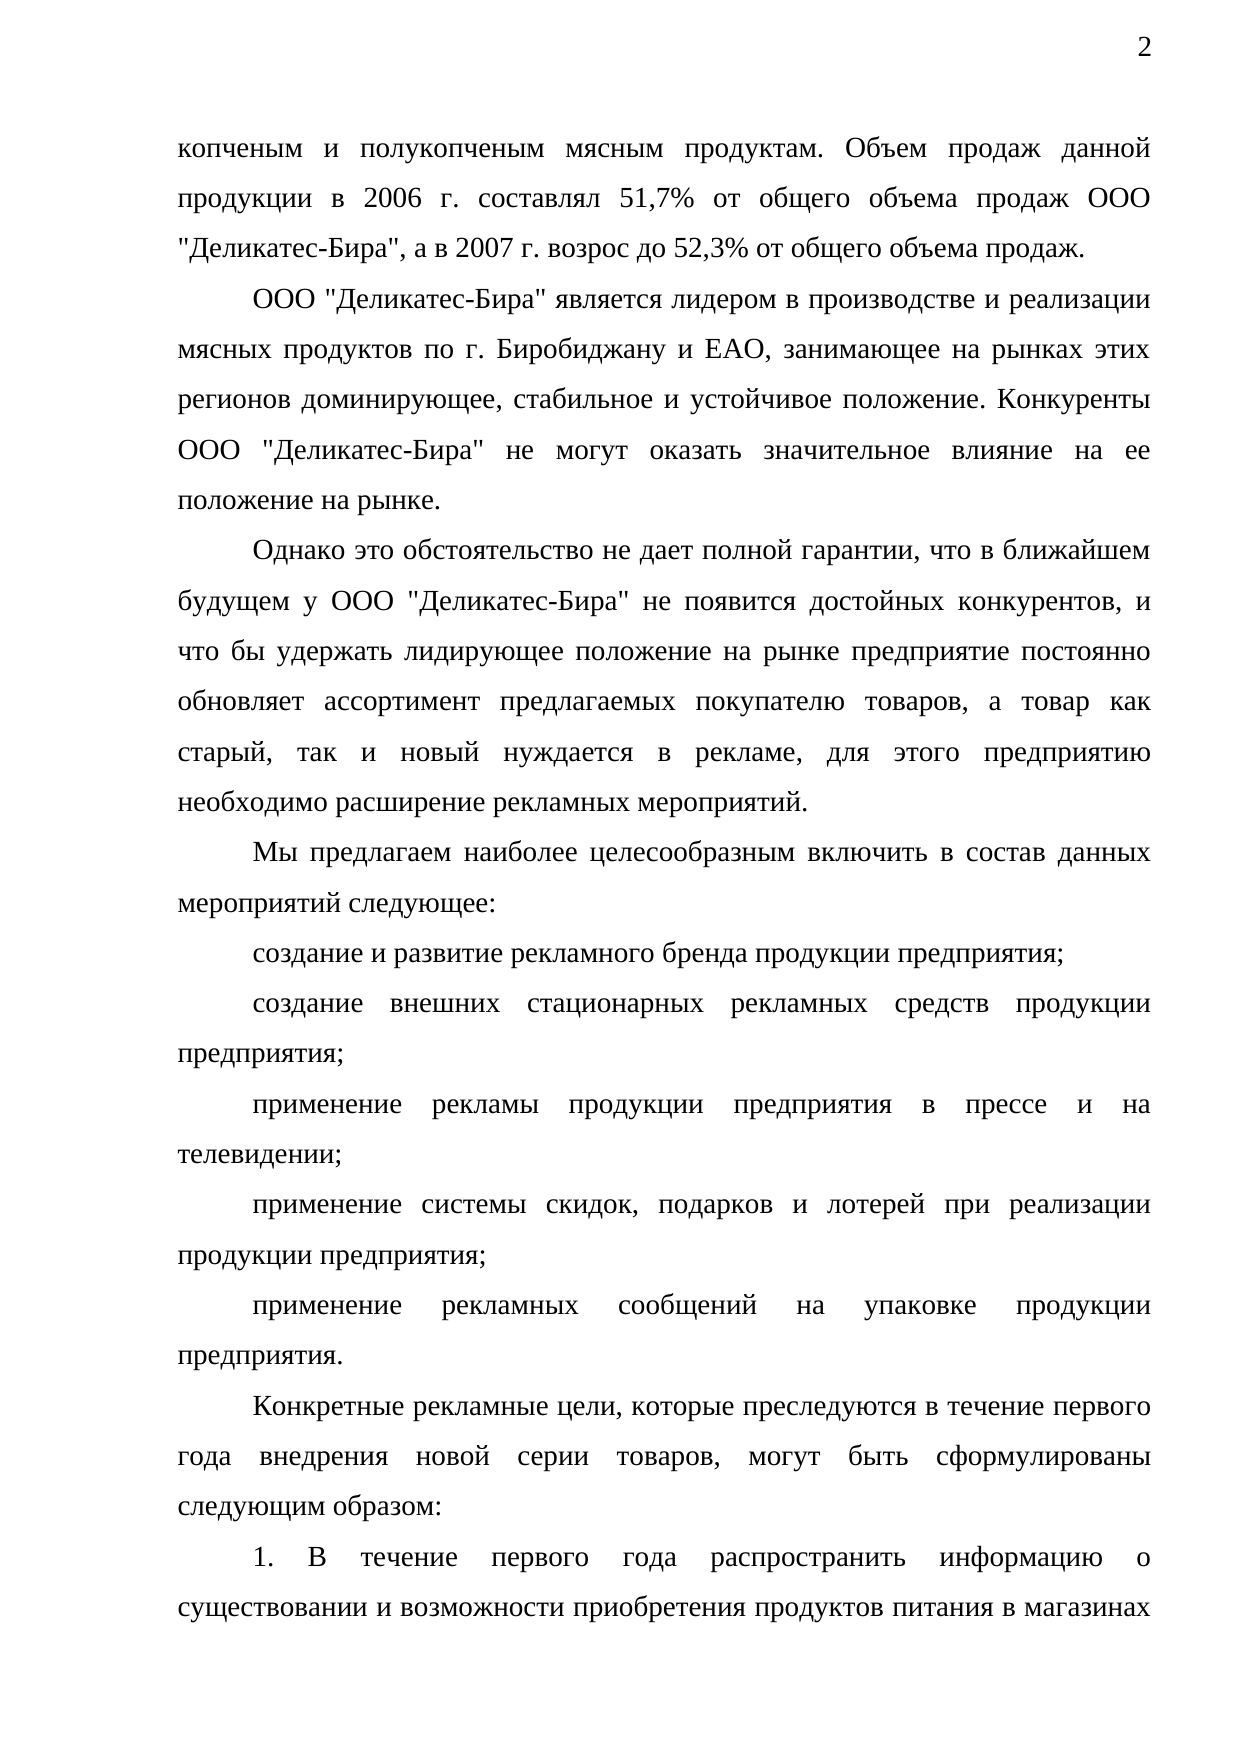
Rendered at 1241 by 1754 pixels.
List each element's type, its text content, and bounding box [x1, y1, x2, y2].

text ООО "Деликатес-Бира" является лидером в производстве и реализации мясных продуктов по г. Биробиджану и ЕАО, занимающее на рынках этих регионов доминирующее, стабильное и устойчивое положение. Конкуренты ООО "Деликатес-Бира" не могут оказать значительное влияние на ее положение на рынке. [177, 281, 1152, 516]
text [177, 130, 1152, 264]
text применение рекламы продукции предприятия в прессе и на телевидении; [177, 1086, 1152, 1170]
text Мы предлагаем наиболее целесообразным включить в состав данных мероприятий следующее: [177, 834, 1152, 918]
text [177, 1539, 1152, 1623]
text применение рекламных сообщений на упаковке продукции предприятия. [177, 1287, 1152, 1371]
text Однако это обстоятельство не дает полной гарантии, что в ближайшем будущем у ООО "Деликатес-Бира" не появится достойных конкурентов, и что бы удержать лидирующее положение на рынке предприятие постоянно обновляет ассортимент предлагаемых покупателю товаров, а товар как старый, так и новый нуждается в рекламе, для этого предприятию необходимо расширение рекламных мероприятий. [177, 532, 1152, 818]
text создание и развитие рекламного бренда продукции предприятия; [177, 935, 1152, 968]
text применение системы скидок, подарков и лотерей при реализации продукции предприятия; [177, 1187, 1152, 1270]
text Конкретные рекламные цели, которые преследуются в течение первого года внедрения новой серии товаров, могут быть сформулированы следующим образом: [177, 1388, 1152, 1522]
text создание внешних стационарных рекламных средств продукции предприятия; [177, 985, 1152, 1069]
